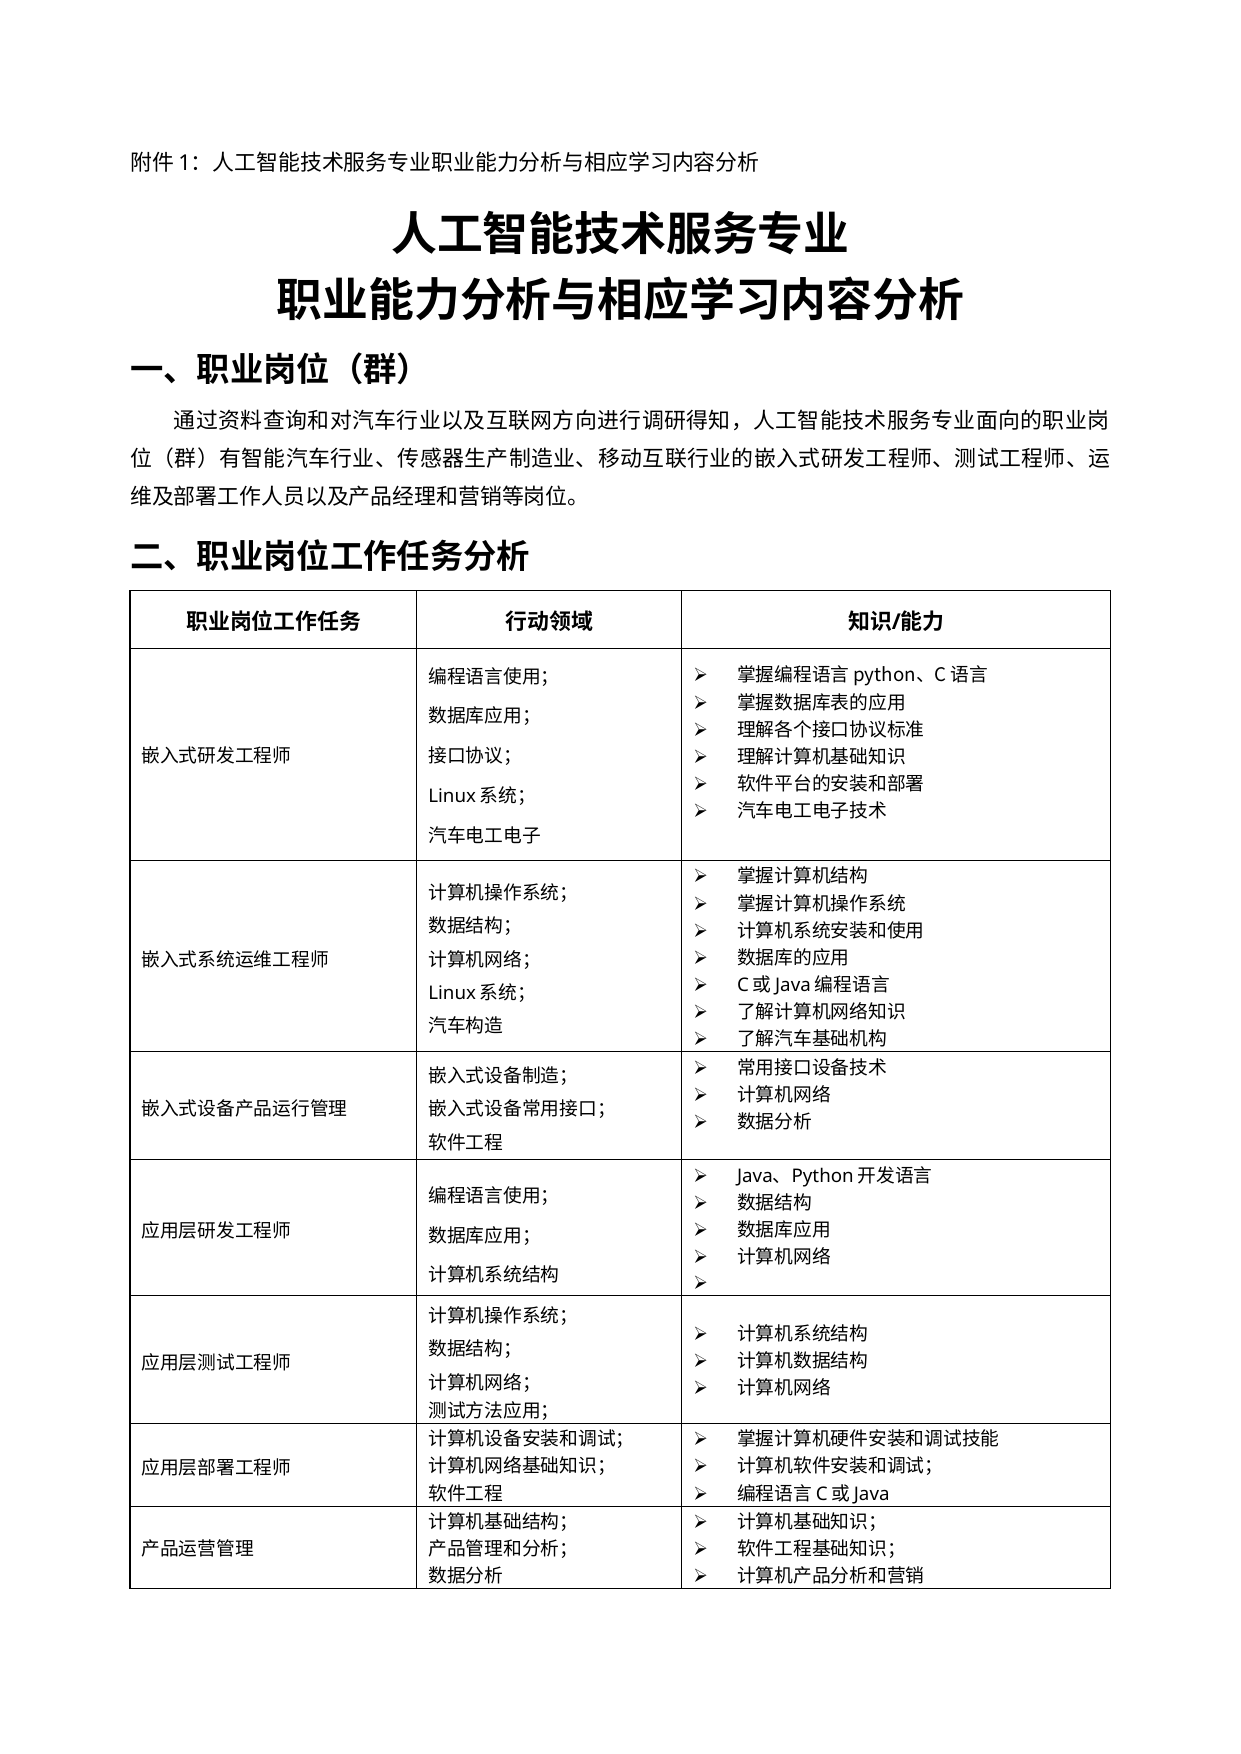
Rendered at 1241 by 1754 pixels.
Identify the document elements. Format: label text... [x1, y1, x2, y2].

table_cell 掌握计算机硬件安装和调试技能 计算机软件安装和调试； 编程语言C或Java [682, 1424, 1110, 1506]
subtitle 附件1：人工智能技术服务专业职业能力分析与相应学习内容分析 [122, 142, 1119, 178]
table_cell 计算机操作系统； 数据结构； 计算机网络； 测试方法应用； [417, 1296, 681, 1423]
text 人工智能技术服务专业 [130, 197, 1110, 263]
table_cell 嵌入式研发工程师 [131, 649, 416, 860]
table_cell 嵌入式系统运维工程师 [131, 861, 416, 1051]
text 通过资料查询和对汽车行业以及互联网方向进行调研得知，人工智能技术服务专业面向的职业岗位（群）有智能汽车行业、传感器生产制造业、移动互联行业的嵌入式研发工程师、测试工程师、运维及部署工作人员以及产品经理和营销等岗位。 [130, 403, 1110, 511]
table_cell 常用接口设备技术 计算机网络 数据分析 [682, 1052, 1110, 1159]
text 一、职业岗位（群） [130, 342, 1110, 391]
table_cell 计算机操作系统； 数据结构； 计算机网络； Linux系统； 汽车构造 [417, 861, 681, 1051]
table_cell 嵌入式设备产品运行管理 [131, 1052, 416, 1159]
table_cell 掌握编程语言python、C语言 掌握数据库表的应用 理解各个接口协议标准 理解计算机基础知识 软件平台的安装和部署 汽车电工电子技术 [682, 649, 1110, 860]
table_header 职业岗位工作任务 [131, 591, 416, 648]
table_cell 计算机系统结构 计算机数据结构 计算机网络 [682, 1296, 1110, 1423]
table_cell 应用层测试工程师 [131, 1296, 416, 1423]
text 职业能力分析与相应学习内容分析 [130, 263, 1110, 330]
table_cell 产品运营管理 [131, 1507, 416, 1588]
table_cell 应用层研发工程师 [131, 1160, 416, 1295]
table_cell 应用层部署工程师 [131, 1424, 416, 1506]
table_cell 计算机基础知识； 软件工程基础知识； 计算机产品分析和营销 [682, 1507, 1110, 1588]
text 二、职业岗位工作任务分析 [130, 529, 1110, 578]
table_header 行动领域 [417, 591, 681, 648]
table_cell 计算机设备安装和调试； 计算机网络基础知识； 软件工程 [417, 1424, 681, 1506]
table_cell 嵌入式设备制造； 嵌入式设备常用接口； 软件工程 [417, 1052, 681, 1159]
table_cell 编程语言使用； 数据库应用； 计算机系统结构 [417, 1160, 681, 1295]
table_cell 计算机基础结构； 产品管理和分析； 数据分析 [417, 1507, 681, 1588]
table_cell 编程语言使用； 数据库应用； 接口协议； Linux系统； 汽车电工电子 [417, 649, 681, 860]
table_cell Java、Python开发语言 数据结构 数据库应用 计算机网络 [682, 1160, 1110, 1295]
table_cell 掌握计算机结构 掌握计算机操作系统 计算机系统安装和使用 数据库的应用 C或Java编程语言 了解计算机网络知识 了解汽车基础机构 [682, 861, 1110, 1051]
table_header 知识/能力 [682, 591, 1110, 648]
